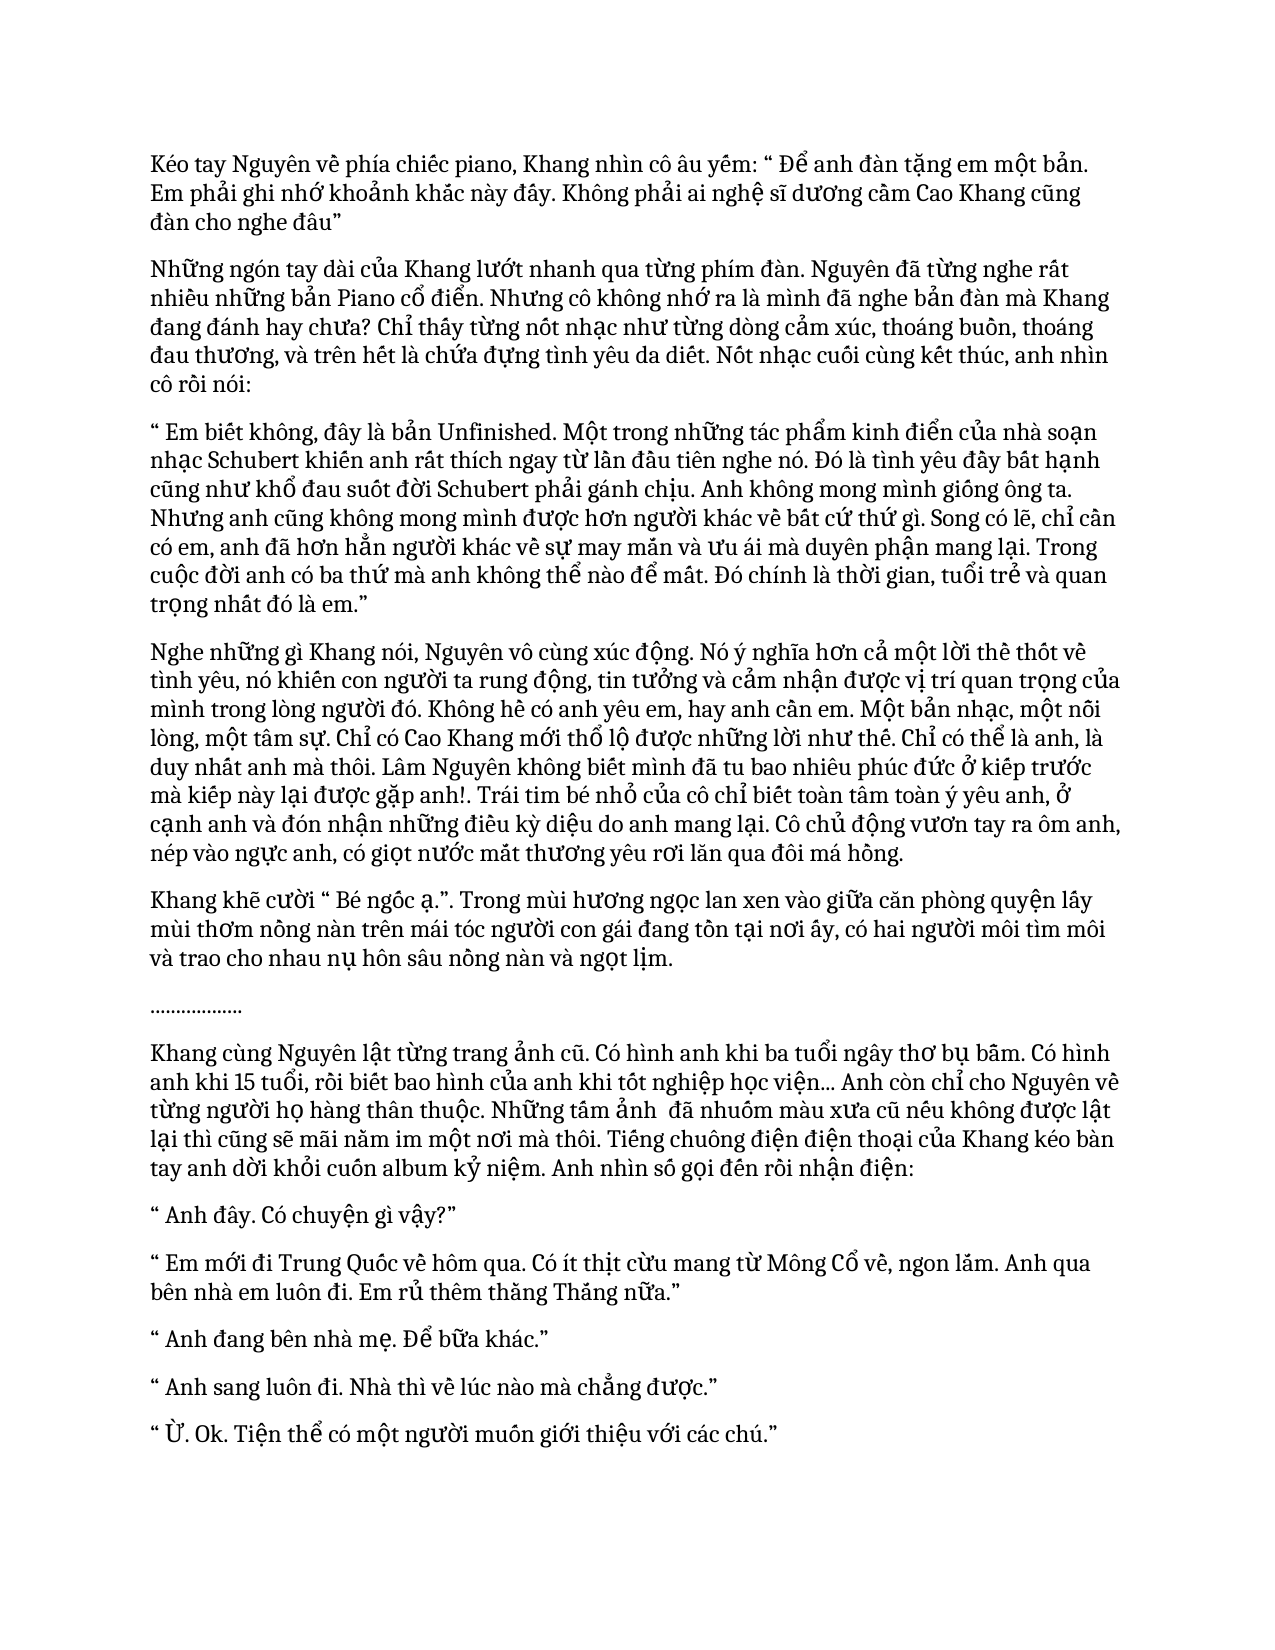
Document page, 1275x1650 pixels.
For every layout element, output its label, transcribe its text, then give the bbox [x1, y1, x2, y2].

text “ Em biết không, đây là bản Unfinished. Một trong những tác phẩm kinh điển của nhà soạn nhạc Schubert khiến anh rất thích ngay từ lần đầu tiên nghe nó. Đó là tình yêu đầy bất hạnh cũng như khổ đau suốt đời Schubert phải gánh chịu. Anh không mong mình giống ông ta. Nhưng anh cũng không mong mình được hơn người khác về bất cứ thứ gì. Song có lẽ, chỉ cần có em, anh đã hơn hẳn người khác về sự may mắn và ưu ái mà duyên phận mang lại. Trong cuộc đời anh có ba thứ mà anh không thể nào để mất. Đó chính là thời gian, tuổi trẻ và quan trọng nhất đó là em.” [150, 417, 1125, 619]
text Khang khẽ cười “ Bé ngốc ạ.”. Trong mùi hương ngọc lan xen vào giữa căn phòng quyện lấy mùi thơm nồng nàn trên mái tóc người con gái đang tồn tại nơi ấy, có hai người môi tìm môi và trao cho nhau nụ hôn sâu nồng nàn và ngọt lịm. [150, 886, 1125, 972]
text “ Anh đang bên nhà mẹ. Để bữa khác.” [150, 1325, 1125, 1354]
text Kéo tay Nguyên về phía chiếc piano, Khang nhìn cô âu yếm: “ Để anh đàn tặng em một bản. Em phải ghi nhớ khoảnh khắc này đấy. Không phải ai nghệ sĩ dương cầm Cao Khang cũng đàn cho nghe đâu” [150, 150, 1125, 236]
text “ Anh sang luôn đi. Nhà thì về lúc nào mà chẳng được.” [150, 1372, 1125, 1401]
text “ Em mới đi Trung Quốc về hôm qua. Có ít thịt cừu mang từ Mông Cổ về, ngon lắm. Anh qua bên nhà em luôn đi. Em rủ thêm thằng Thắng nữa.” [150, 1249, 1125, 1306]
text Những ngón tay dài của Khang lướt nhanh qua từng phím đàn. Nguyên đã từng nghe rất nhiều những bản Piano cổ điển. Nhưng cô không nhớ ra là mình đã nghe bản đàn mà Khang đang đánh hay chưa? Chỉ thấy từng nốt nhạc như từng dòng cảm xúc, thoáng buồn, thoáng đau thương, và trên hết là chứa đựng tình yêu da diết. Nốt nhạc cuối cùng kết thúc, anh nhìn cô rồi nói: [150, 255, 1125, 399]
text .................. [150, 991, 1125, 1020]
text Nghe những gì Khang nói, Nguyên vô cùng xúc động. Nó ý nghĩa hơn cả một lời thề thốt về tình yêu, nó khiến con người ta rung động, tin tưởng và cảm nhận được vị trí quan trọng của mình trong lòng người đó. Không hề có anh yêu em, hay anh cần em. Một bản nhạc, một nỗi lòng, một tâm sự. Chỉ có Cao Khang mới thổ lộ được những lời như thế. Chỉ có thể là anh, là duy nhất anh mà thôi. Lâm Nguyên không biết mình đã tu bao nhiêu phúc đức ở kiếp trước mà kiếp này lại được gặp anh!. Trái tim bé nhỏ của cô chỉ biết toàn tâm toàn ý yêu anh, ở cạnh anh và đón nhận những điều kỳ diệu do anh mang lại. Cô chủ động vươn tay ra ôm anh, nép vào ngực anh, có giọt nước mắt thương yêu rơi lăn qua đôi má hồng. [150, 637, 1125, 867]
text “ Ừ. Ok. Tiện thể có một người muốn giới thiệu với các chú.” [150, 1420, 1125, 1449]
text “ Anh đây. Có chuyện gì vậy?” [150, 1201, 1125, 1230]
text Khang cùng Nguyên lật từng trang ảnh cũ. Có hình anh khi ba tuổi ngây thơ bụ bẫm. Có hình anh khi 15 tuổi, rồi biết bao hình của anh khi tốt nghiệp học viện... Anh còn chỉ cho Nguyên về từng người họ hàng thân thuộc. Những tấm ảnh đã nhuốm màu xưa cũ nếu không được lật lại thì cũng sẽ mãi nằm im một nơi mà thôi. Tiếng chuông điện điện thoại của Khang kéo bàn tay anh dời khỏi cuốn album kỷ niệm. Anh nhìn số gọi đến rồi nhận điện: [150, 1039, 1125, 1182]
